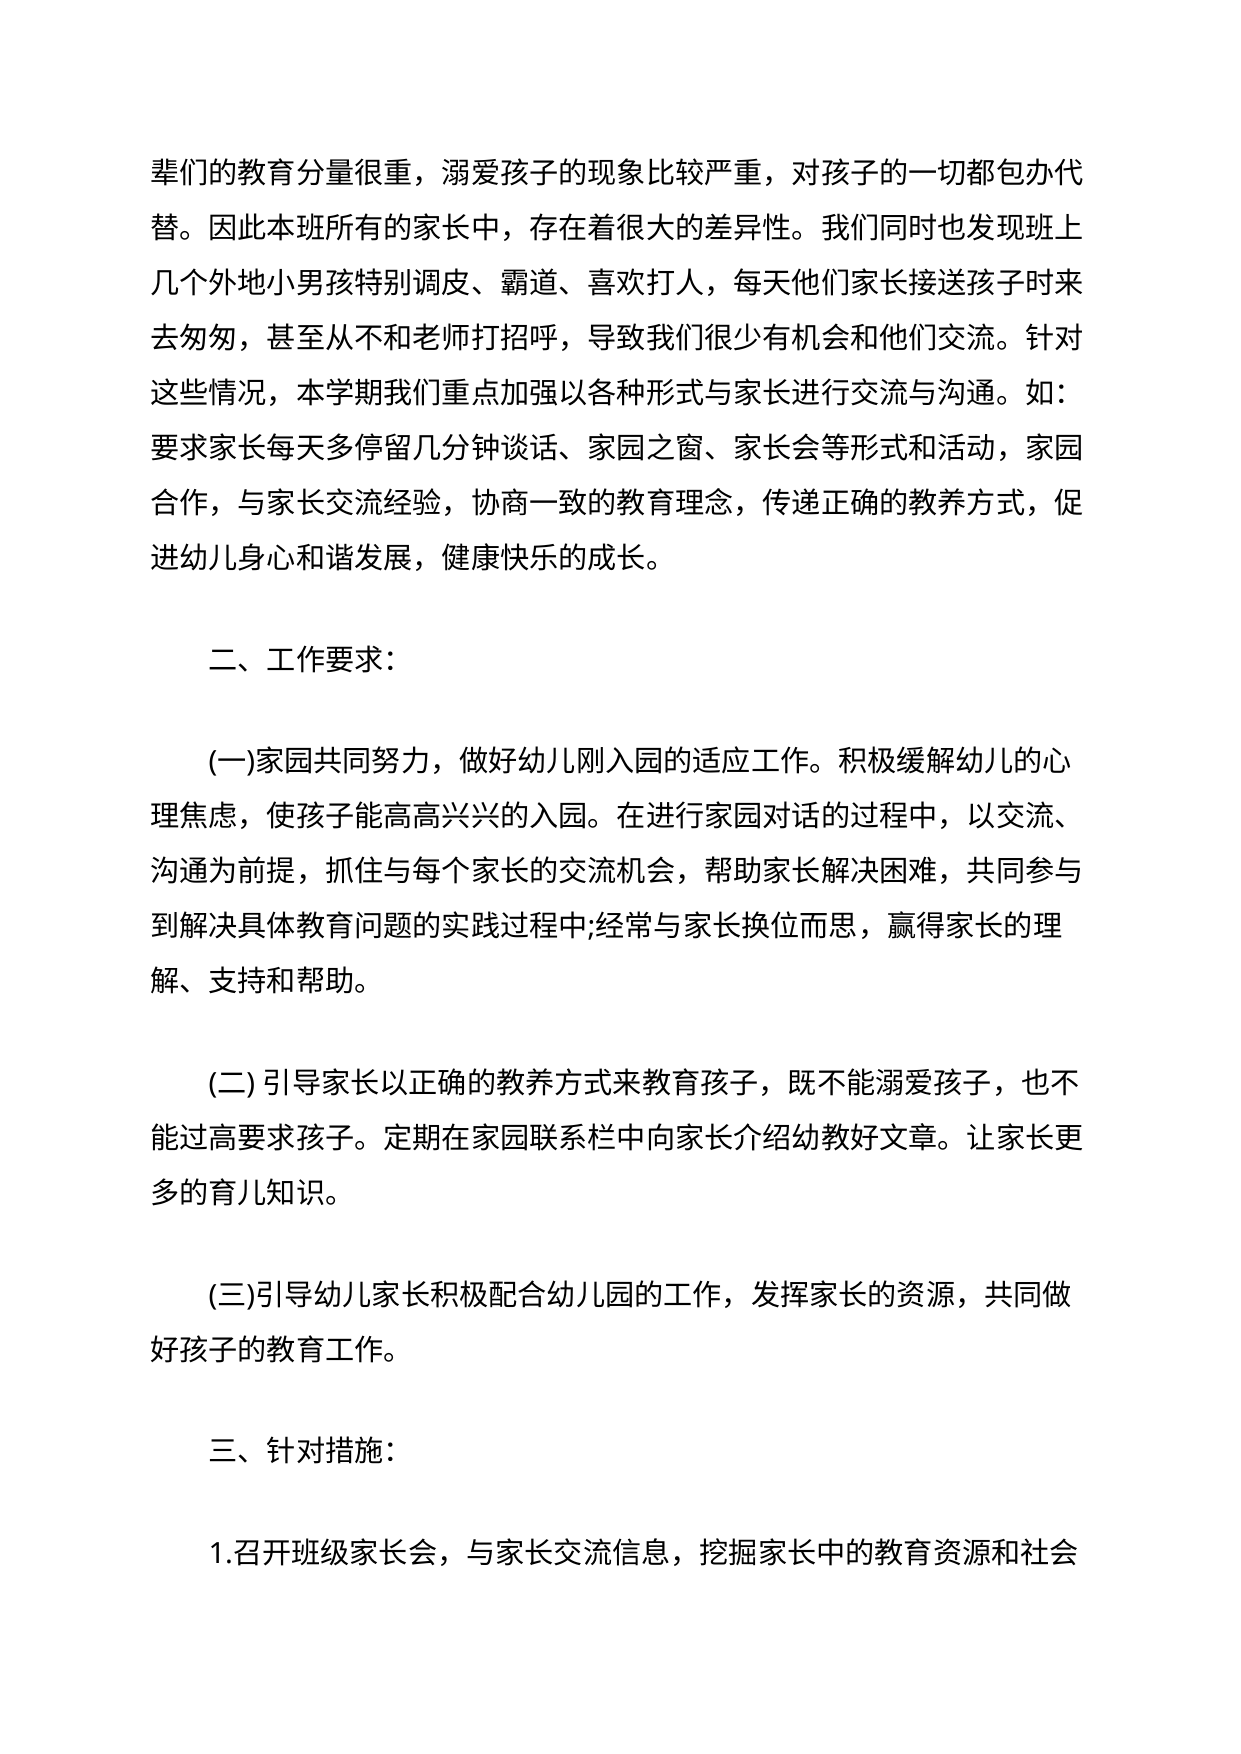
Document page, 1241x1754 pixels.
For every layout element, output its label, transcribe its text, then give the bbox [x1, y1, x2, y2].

text 二、工作要求： [150, 636, 1090, 678]
text 三、针对措施： [150, 1428, 1090, 1470]
text (一)家园共同努力，做好幼儿刚入园的适应工作。积极缓解幼儿的心理焦虑，使孩子能高高兴兴的入园。在进行家园对话的过程中，以交流、沟通为前提，抓住与每个家长的交流机会，帮助家长解决困难，共同参与到解决具体教育问题的实践过程中;经常与家长换位而思，赢得家长的理解、支持和帮助。 [150, 738, 1090, 1000]
text (三)引导幼儿家长积极配合幼儿园的工作，发挥家长的资源，共同做好孩子的教育工作。 [150, 1271, 1090, 1368]
text (二) 引导家长以正确的教养方式来教育孩子，既不能溺爱孩子，也不能过高要求孩子。定期在家园联系栏中向家长介绍幼教好文章。让家长更多的育儿知识。 [150, 1059, 1090, 1212]
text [150, 1529, 1090, 1572]
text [150, 150, 1090, 577]
